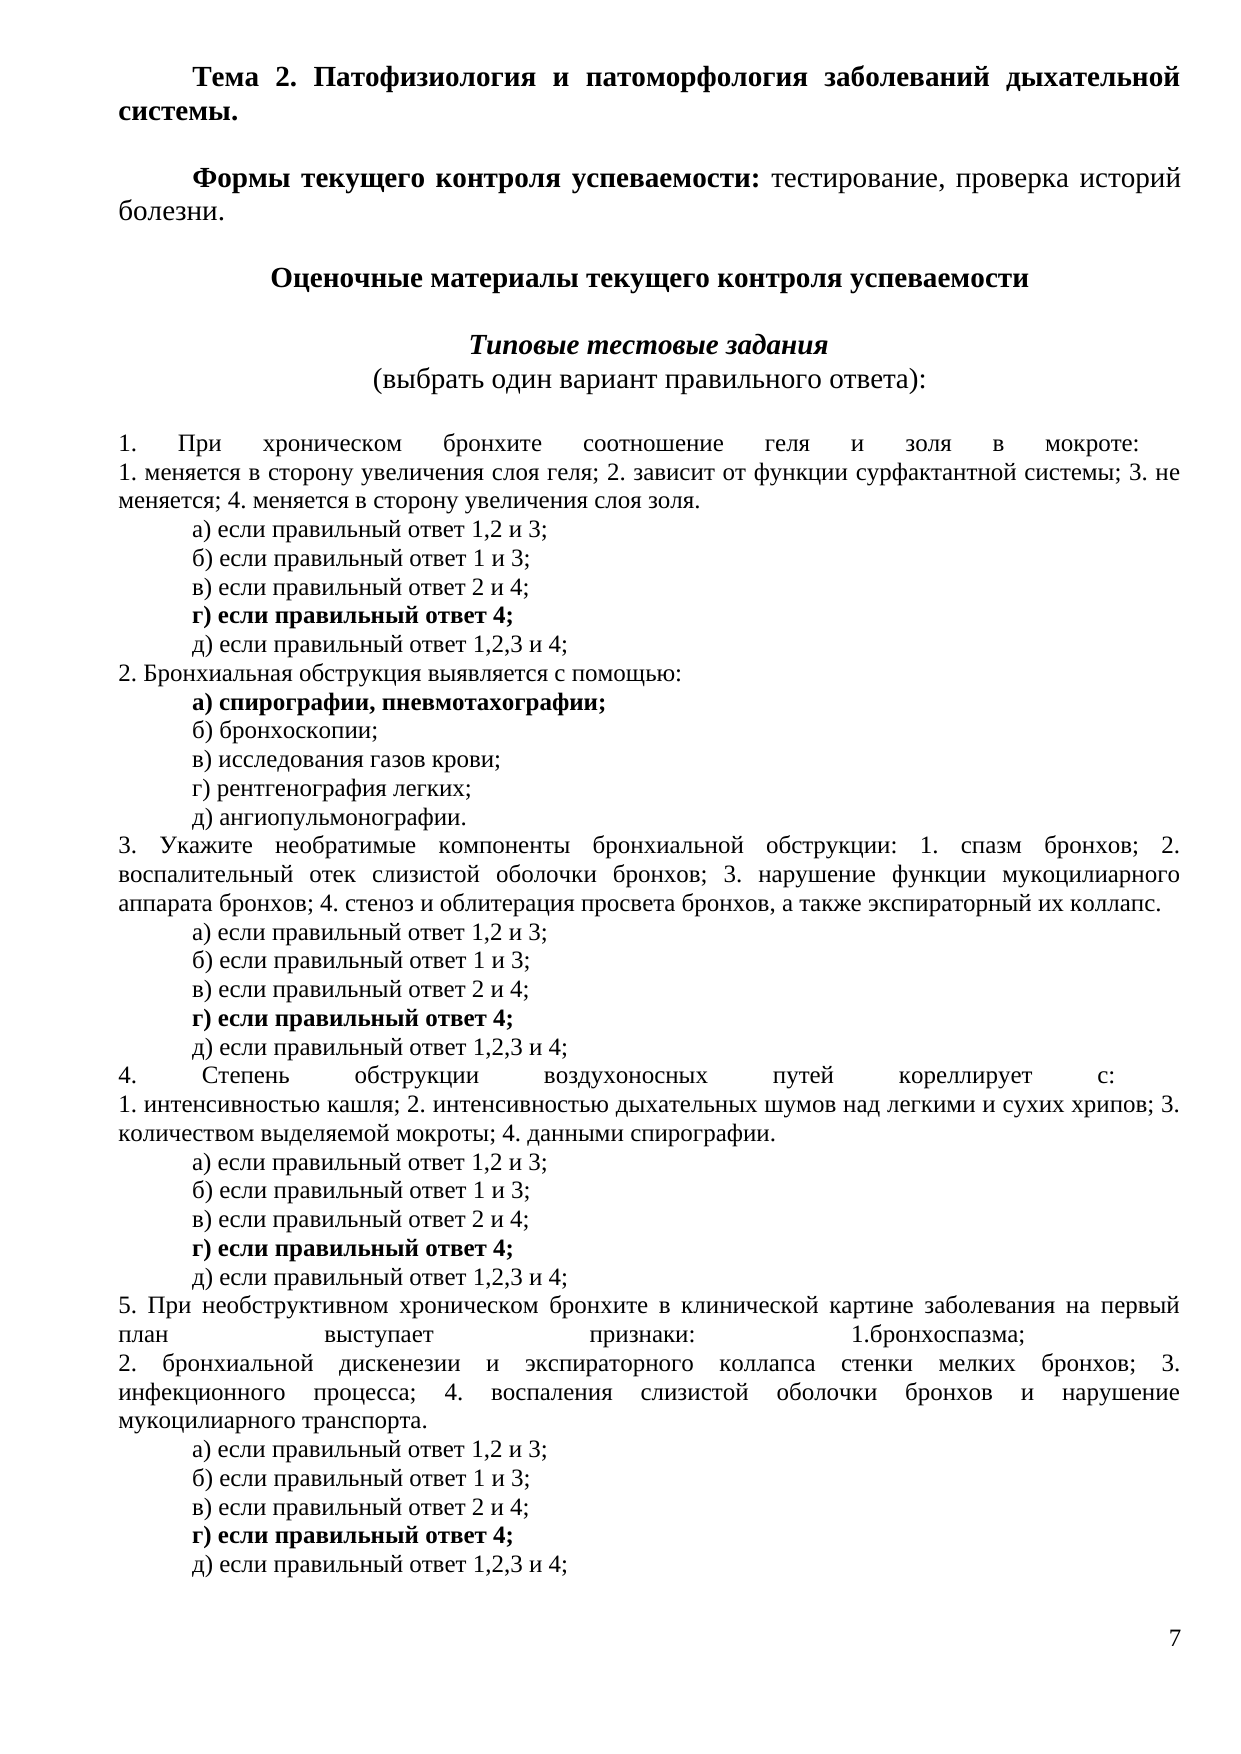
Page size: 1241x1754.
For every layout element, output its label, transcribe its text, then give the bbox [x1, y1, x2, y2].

text в) если правильный ответ 2 и 4; [192, 572, 1181, 601]
text а) спирографии, пневмотахографии; [192, 687, 1181, 716]
text г) если правильный ответ 4; [192, 1003, 1181, 1032]
text б) если правильный ответ 1 и 3; [192, 1463, 1181, 1492]
text в) если правильный ответ 2 и 4; [192, 1204, 1181, 1233]
text а) если правильный ответ 1,2 и 3; [192, 1147, 1181, 1176]
text 4. Степень обструкции воздухоносных путей кореллирует с: 1. интенсивностью кашля; 2. интенсивностью дыхательных шумов над легкими и сухих хрипов; 3. количеством выделяемой мокроты; 4. данными спирографии. [118, 1061, 1181, 1147]
text г) если правильный ответ 4; [192, 1233, 1181, 1262]
text а) если правильный ответ 1,2 и 3; [192, 917, 1181, 946]
text г) если правильный ответ 4; [192, 1521, 1181, 1549]
text Тема 2. Патофизиология и патоморфология заболеваний дыхательной системы. [118, 59, 1181, 126]
text г) если правильный ответ 4; [192, 601, 1181, 629]
text в) исследования газов крови; [192, 744, 1181, 773]
text б) если правильный ответ 1 и 3; [192, 543, 1181, 572]
text Формы текущего контроля успеваемости: тестирование, проверка историй болезни. [118, 160, 1181, 227]
text г) рентгенография легких; [192, 773, 1181, 802]
text а) если правильный ответ 1,2 и 3; [192, 1434, 1181, 1463]
text д) если правильный ответ 1,2,3 и 4; [192, 629, 1181, 658]
text д) если правильный ответ 1,2,3 и 4; [192, 1032, 1181, 1061]
text б) если правильный ответ 1 и 3; [192, 946, 1181, 974]
text в) если правильный ответ 2 и 4; [192, 1492, 1181, 1521]
text Оценочные материалы текущего контроля успеваемости [118, 260, 1181, 294]
text д) если правильный ответ 1,2,3 и 4; [192, 1262, 1181, 1291]
text б) бронхоскопии; [192, 716, 1181, 744]
text (выбрать один вариант правильного ответа): [118, 361, 1181, 394]
text д) если правильный ответ 1,2,3 и 4; [192, 1549, 1181, 1578]
text 5. При необструктивном хроническом бронхите в клинической картине заболевания на первый план выступает признаки: 1.бронхоспазма; 2. бронхиальной дискенезии и экспираторного коллапса стенки мелких бронхов; 3. инфекционного процесса; 4. воспаления слизистой оболочки бронхов и нарушение мукоцилиарного транспорта. [118, 1291, 1181, 1434]
text Типовые тестовые задания [118, 327, 1181, 361]
text д) ангиопульмонографии. [192, 802, 1181, 831]
text 3. Укажите необратимые компоненты бронхиальной обструкции: 1. спазм бронхов; 2. воспалительный отек слизистой оболочки бронхов; 3. нарушение функции мукоцилиарного аппарата бронхов; 4. стеноз и облитерация просвета бронхов, а также экспираторный их коллапс. [118, 831, 1181, 917]
text 2. Бронхиальная обструкция выявляется с помощью: [118, 658, 1181, 687]
text в) если правильный ответ 2 и 4; [192, 974, 1181, 1003]
text б) если правильный ответ 1 и 3; [192, 1176, 1181, 1204]
text а) если правильный ответ 1,2 и 3; [192, 514, 1181, 543]
text 1. При хроническом бронхите соотношение геля и золя в мокроте: 1. меняется в сторону увеличения слоя геля; 2. зависит от функции сурфактантной системы; 3. не меняется; 4. меняется в сторону увеличения слоя золя. [118, 428, 1181, 514]
